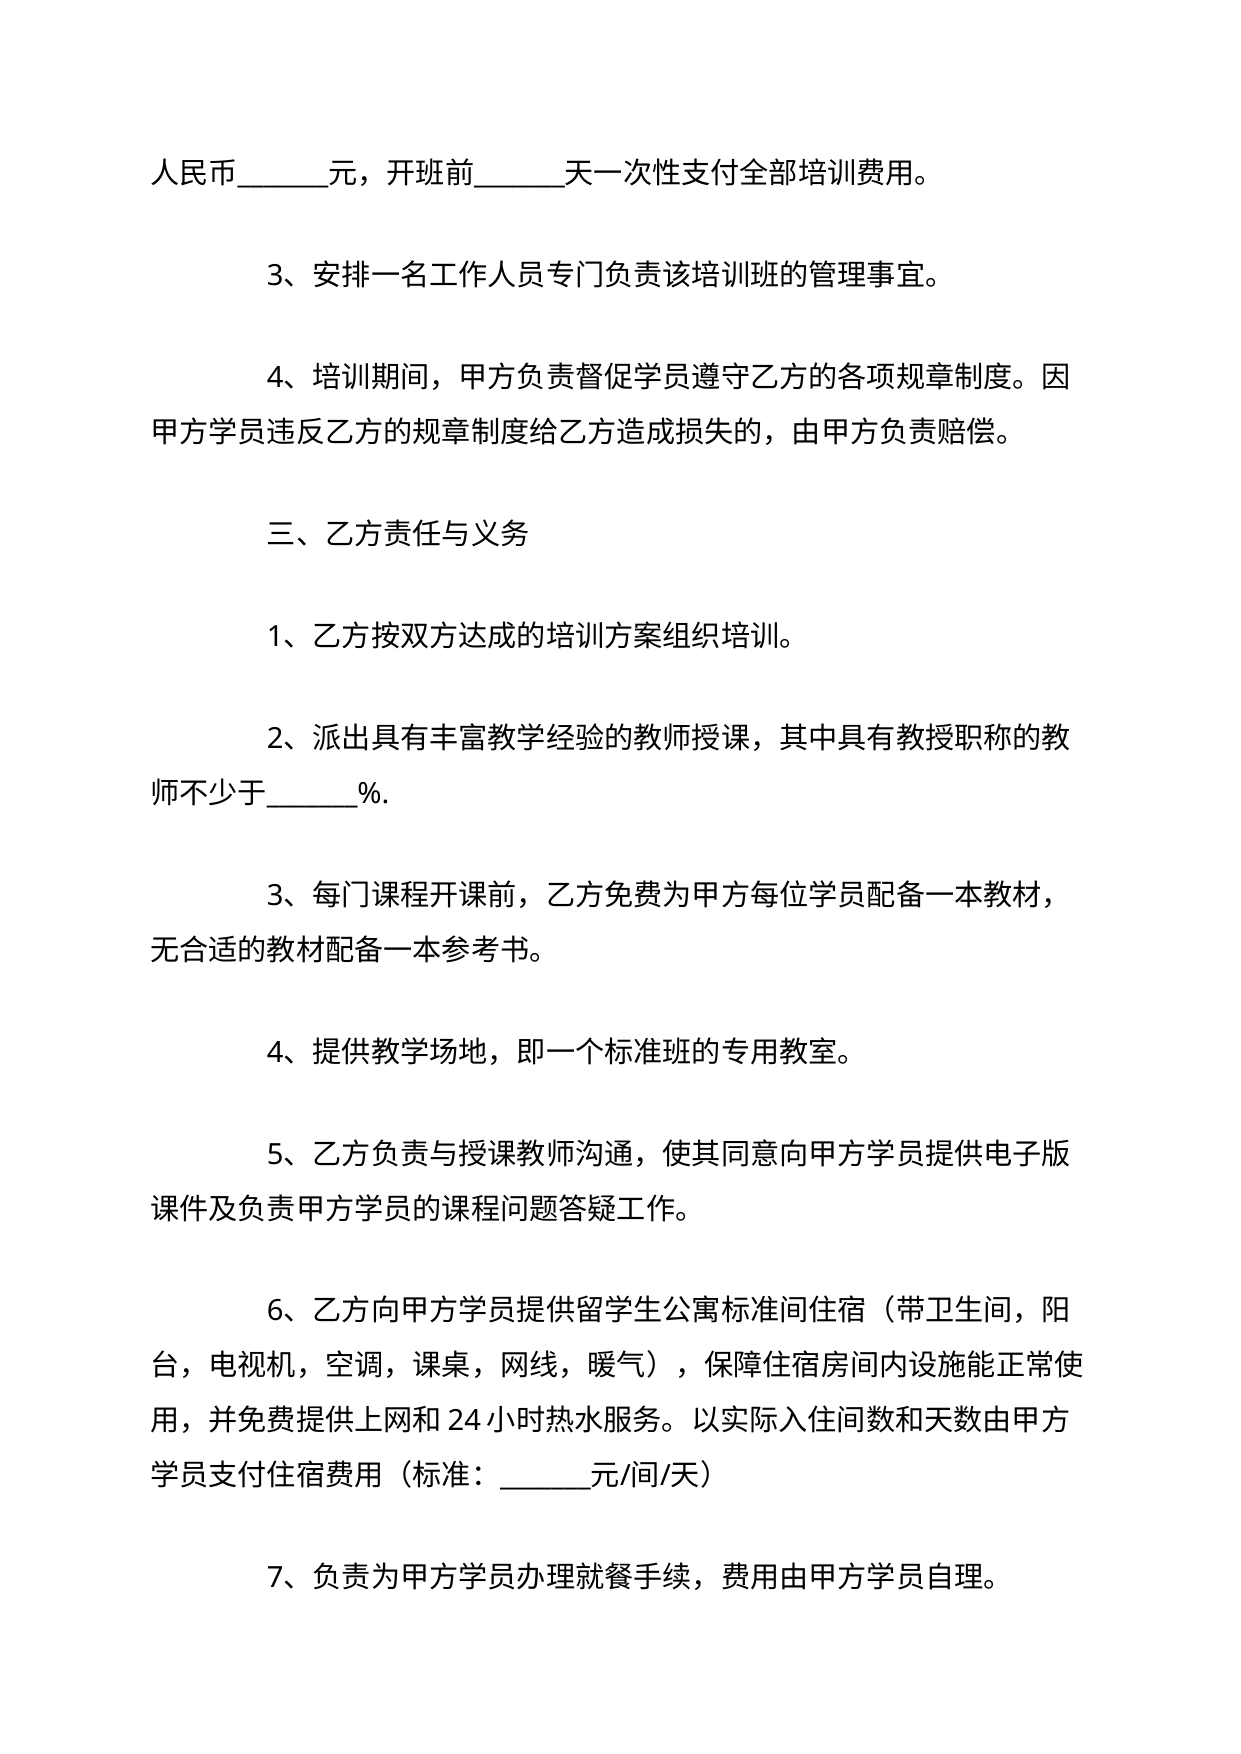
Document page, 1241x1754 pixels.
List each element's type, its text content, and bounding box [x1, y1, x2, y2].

text 5、乙方负责与授课教师沟通，使其同意向甲方学员提供电子版课件及负责甲方学员的课程问题答疑工作。 [150, 1130, 1090, 1227]
text 3、每门课程开课前，乙方免费为甲方每位学员配备一本教材，无合适的教材配备一本参考书。 [150, 871, 1090, 969]
text 1、乙方按双方达成的培训方案组织培训。 [150, 612, 1090, 655]
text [150, 150, 1090, 192]
text 7、负责为甲方学员办理就餐手续，费用由甲方学员自理。 [150, 1554, 1090, 1596]
text 2、派出具有丰富教学经验的教师授课，其中具有教授职称的教师不少于_______%. [150, 714, 1090, 812]
text 6、乙方向甲方学员提供留学生公寓标准间住宿（带卫生间，阳台，电视机，空调，课桌，网线，暖气），保障住宿房间内设施能正常使用，并免费提供上网和24小时热水服务。以实际入住间数和天数由甲方学员支付住宿费用（标准：_______元/间/天） [150, 1287, 1090, 1494]
text 3、安排一名工作人员专门负责该培训班的管理事宜。 [150, 252, 1090, 294]
text 三、乙方责任与义务 [150, 511, 1090, 553]
text 4、提供教学场地，即一个标准班的专用教室。 [150, 1028, 1090, 1071]
text 4、培训期间，甲方负责督促学员遵守乙方的各项规章制度。因甲方学员违反乙方的规章制度给乙方造成损失的，由甲方负责赔偿。 [150, 354, 1090, 451]
